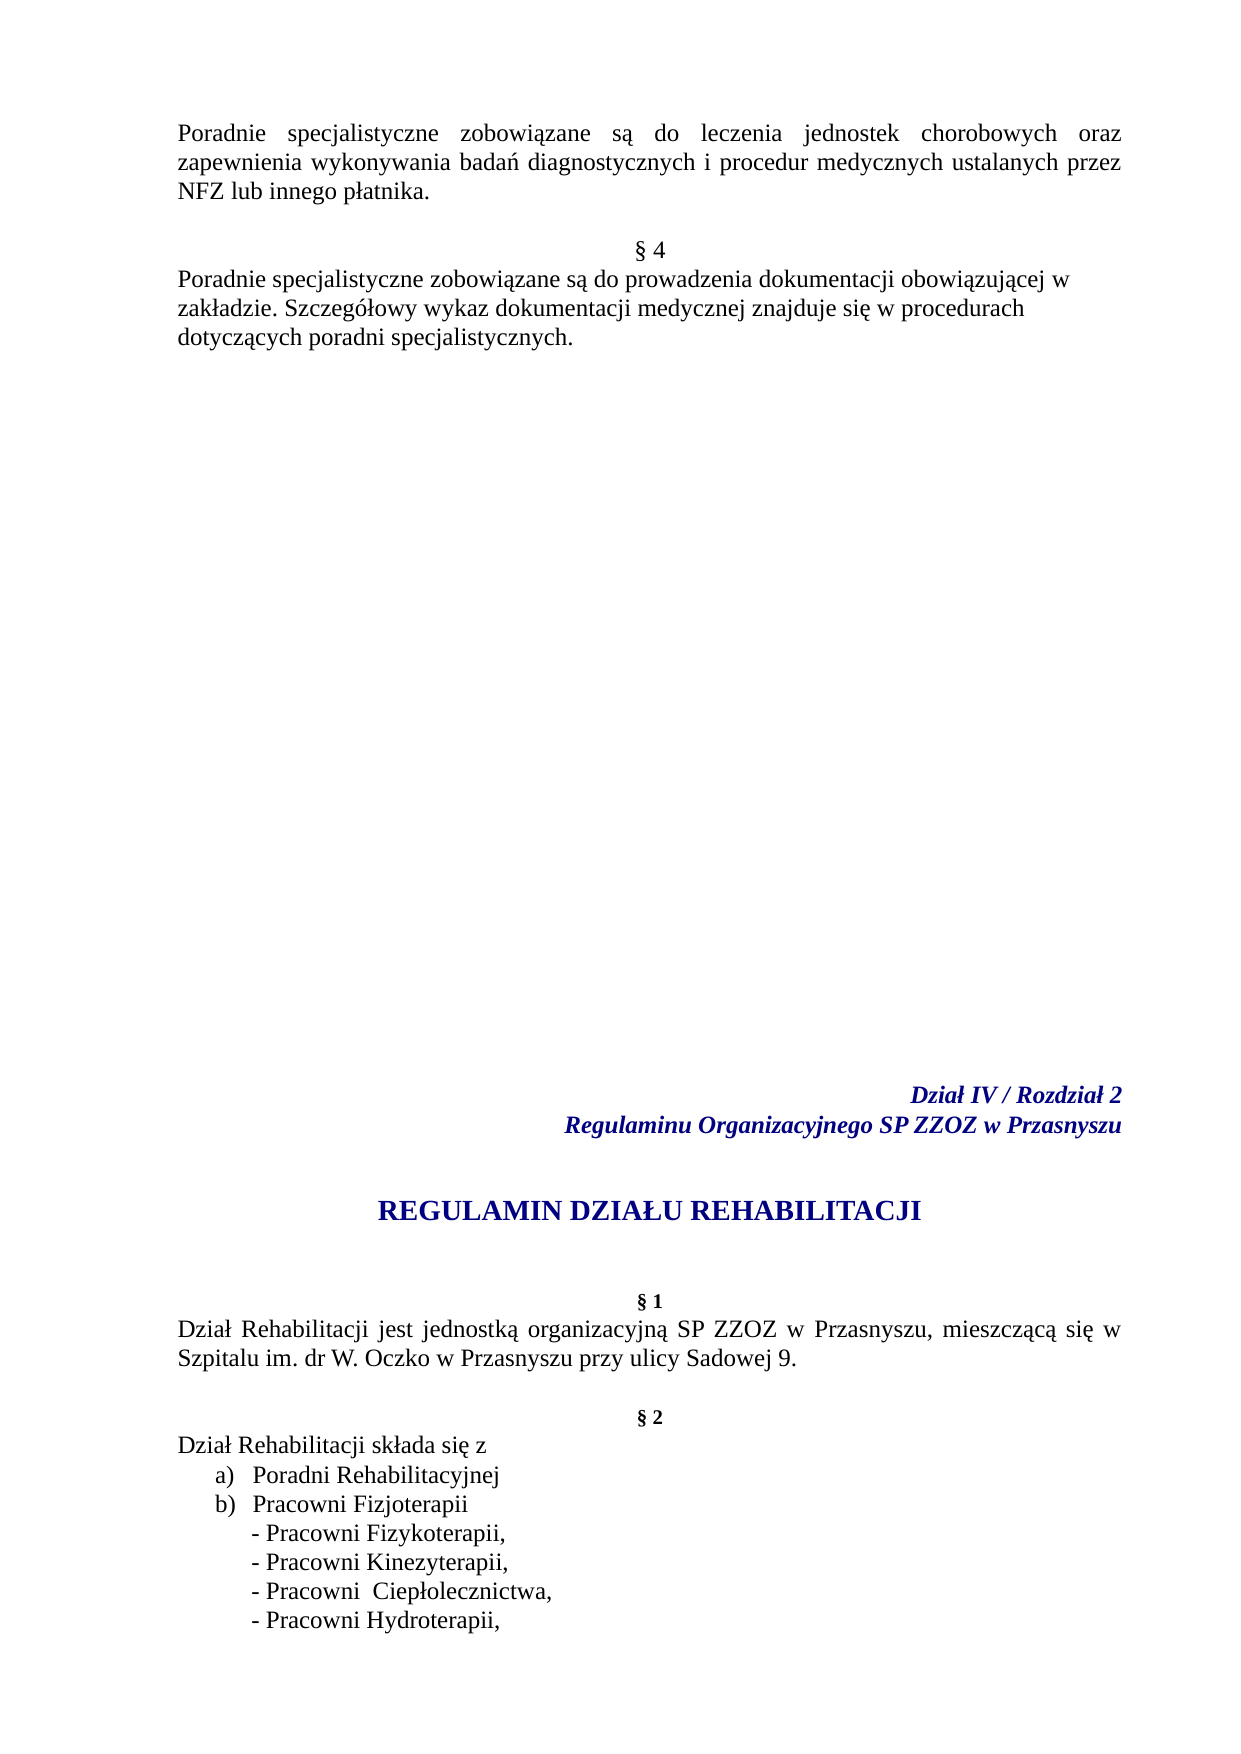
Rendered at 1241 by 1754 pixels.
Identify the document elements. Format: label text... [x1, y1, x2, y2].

text Dział Rehabilitacji składa się z [177, 1431, 1122, 1460]
text § 4 [177, 235, 1122, 264]
text Dział IV / Rozdział 2 [177, 1081, 1122, 1110]
text - Pracowni Kinezyterapii, [215, 1547, 1122, 1576]
list Poradni Rehabilitacyjnej [215, 1460, 1122, 1489]
text § 1 [177, 1285, 1122, 1314]
title REGULAMIN DZIAŁU REHABILITACJI [177, 1197, 1122, 1226]
text - Pracowni Hydroterapii, [215, 1606, 1122, 1635]
text - Pracowni Fizykoterapii, [215, 1518, 1122, 1547]
text Dział Rehabilitacji jest jednostką organizacyjną SP ZZOZ w Przasnyszu, mieszczącą się w Szpitalu im. dr W. Oczko w Przasnyszu przy ulicy Sadowej 9. [177, 1314, 1122, 1372]
text - Pracowni Ciepłolecznictwa, [215, 1576, 1122, 1606]
text § 2 [177, 1401, 1122, 1431]
text Poradnie specjalistyczne zobowiązane są do leczenia jednostek chorobowych oraz zapewnienia wykonywania badań diagnostycznych i procedur medycznych ustalanych przez NFZ lub innego płatnika. [177, 118, 1122, 206]
text Poradnie specjalistyczne zobowiązane są do prowadzenia dokumentacji obowiązującej w zakładzie. Szczegółowy wykaz dokumentacji medycznej znajduje się w procedurach dotyczących poradni specjalistycznych. [177, 264, 1122, 351]
text Regulaminu Organizacyjnego SP ZZOZ w Przasnyszu [177, 1110, 1122, 1139]
list Pracowni Fizjoterapii [215, 1489, 1122, 1518]
